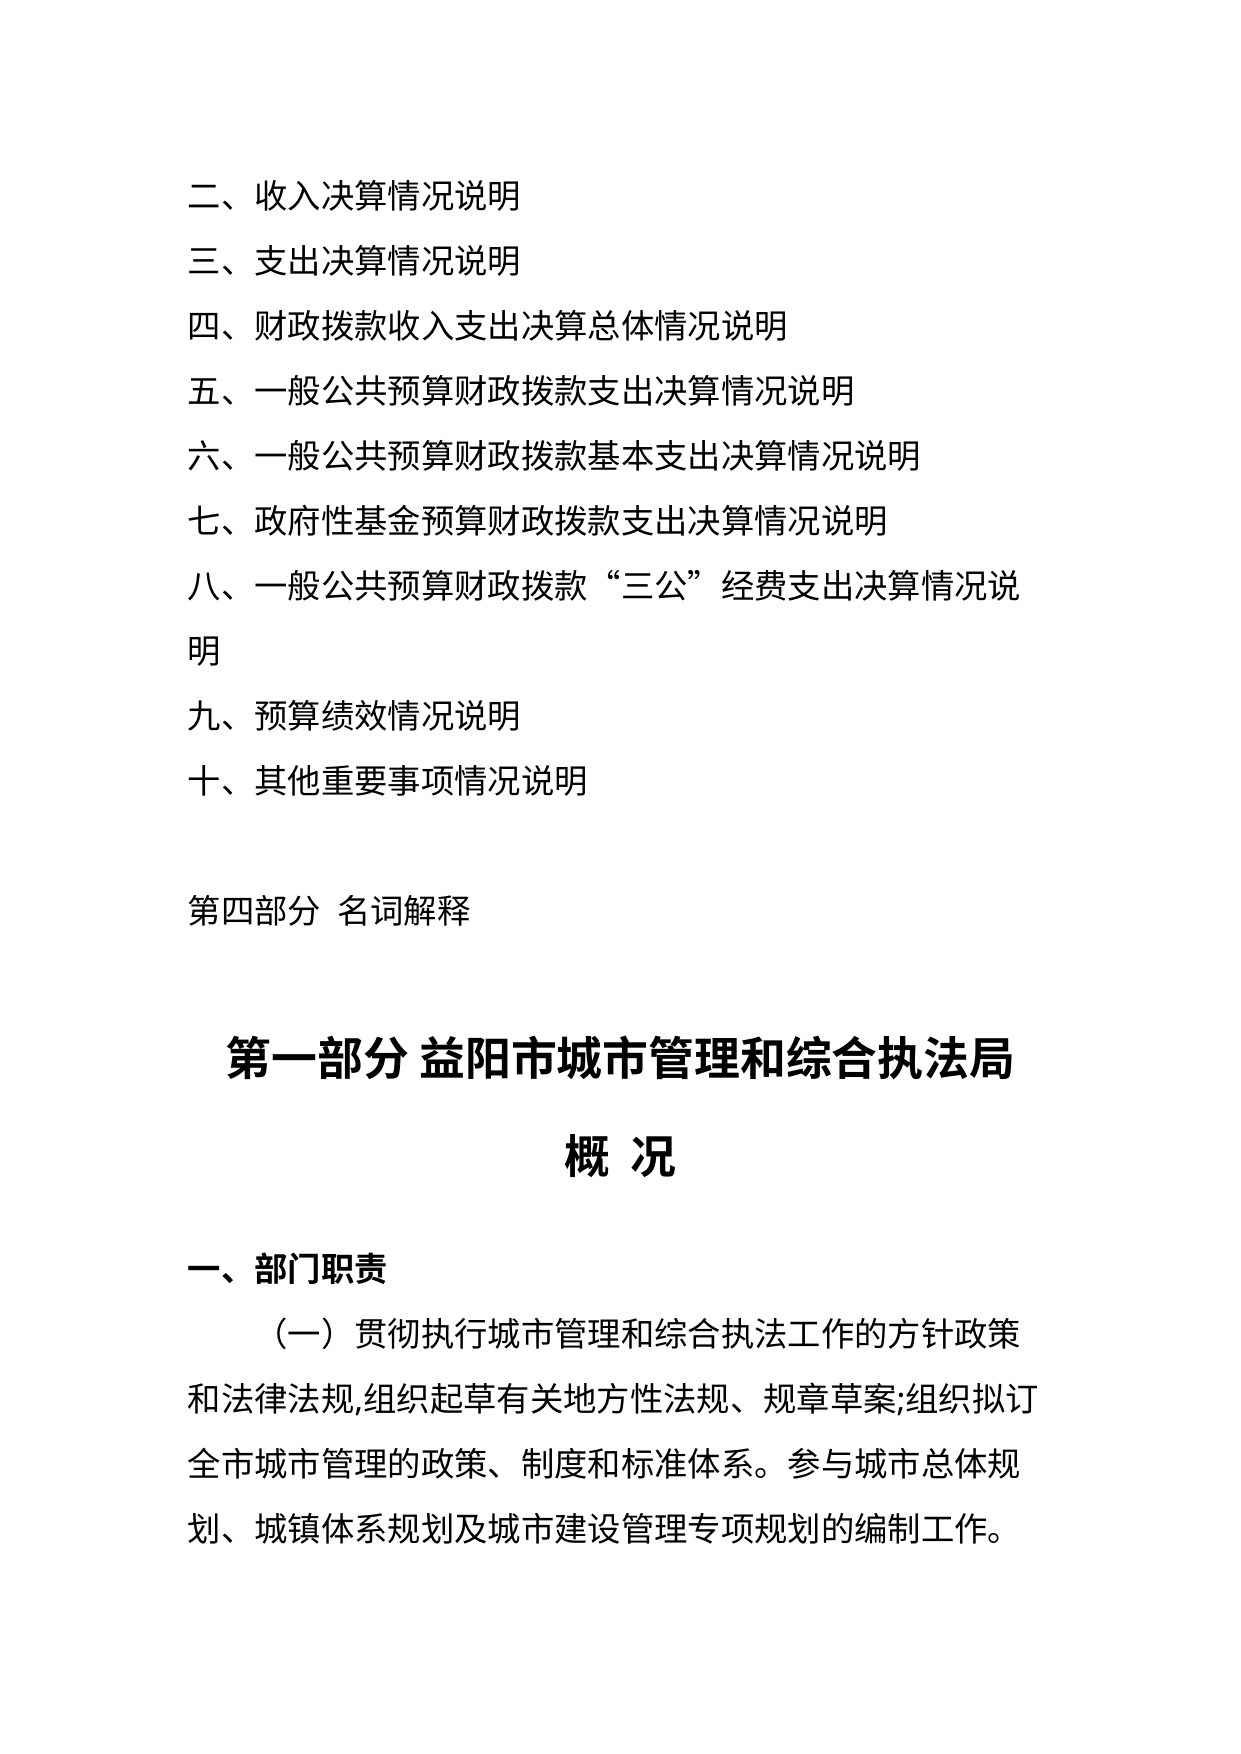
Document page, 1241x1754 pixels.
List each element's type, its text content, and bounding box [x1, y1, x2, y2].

text 十、其他重要事项情况说明 [187, 747, 1053, 812]
list 部门职责 [187, 1234, 1053, 1299]
text 二、收入决算情况说明 [187, 162, 1053, 227]
text 八、一般公共预算财政拨款“三公”经费支出决算情况说明 [187, 552, 1053, 682]
text 七、政府性基金预算财政拨款支出决算情况说明 [187, 487, 1053, 552]
text 第一部分 益阳市城市管理和综合执法局 [187, 1007, 1053, 1104]
text 概 况 [187, 1104, 1053, 1202]
text 五、一般公共预算财政拨款支出决算情况说明 [187, 357, 1053, 422]
text 六、一般公共预算财政拨款基本支出决算情况说明 [187, 422, 1053, 487]
text 九、预算绩效情况说明 [187, 682, 1053, 747]
list 名词解释 [187, 877, 1053, 942]
text 三、支出决算情况说明 [187, 227, 1053, 292]
text 四、财政拨款收入支出决算总体情况说明 [187, 292, 1053, 357]
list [187, 1299, 1053, 1559]
